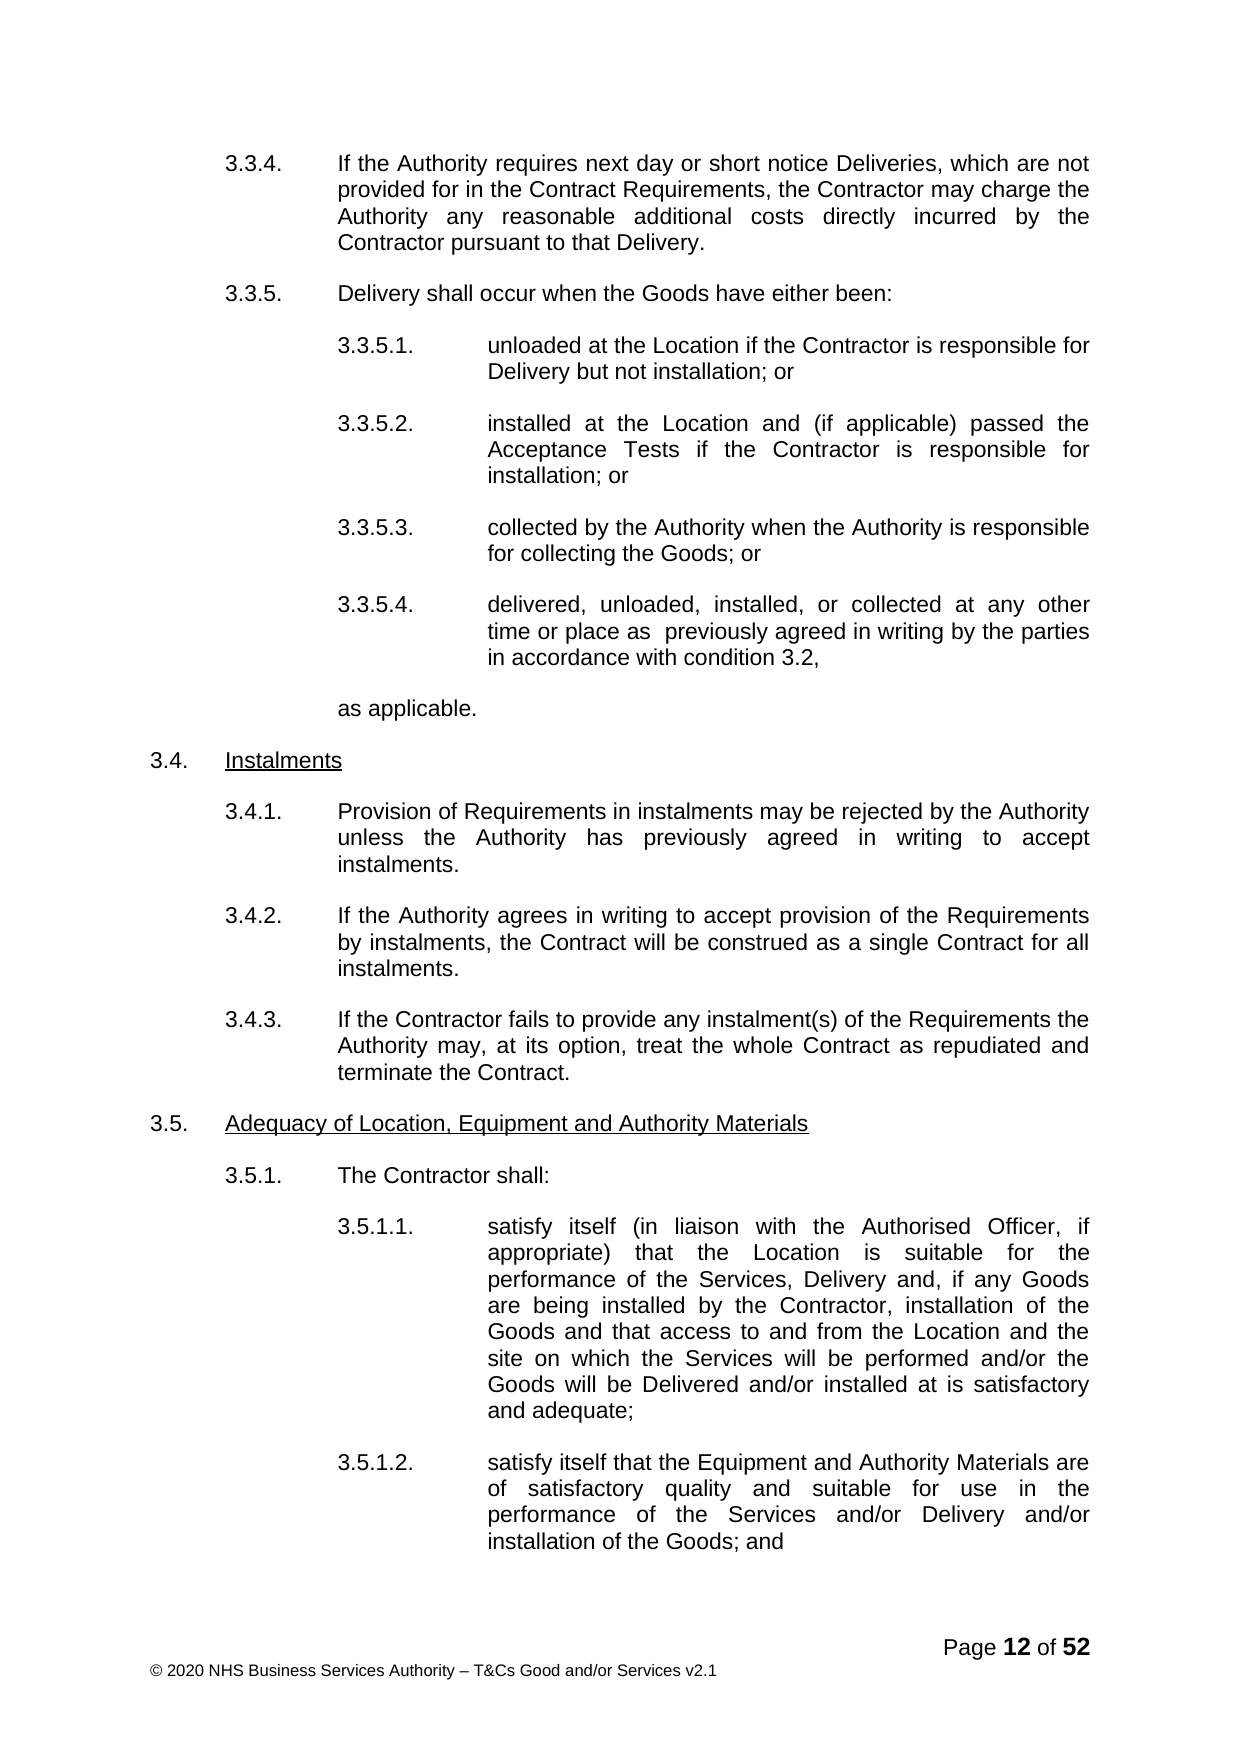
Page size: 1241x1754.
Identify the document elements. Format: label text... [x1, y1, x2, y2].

list as applicable. [337, 695, 1090, 722]
text satisfy itself (in liaison with the Authorised Officer, if appropriate) that the Location is suitable for the performance of the Services, Delivery and, if any Goods are being installed by the Contractor, installation of the Goods and that access to and from the Location and the site on which the Services will be performed and/or the Goods will be Delivered and/or installed at is satisfactory and adequate; [337, 1213, 1090, 1424]
text If the Authority requires next day or short notice Deliveries, which are not provided for in the Contract Requirements, the Contractor may charge the Authority any reasonable additional costs directly incurred by the Contractor pursuant to that Delivery. [225, 150, 1090, 255]
text installed at the Location and (if applicable) passed the Acceptance Tests if the Contractor is responsible for installation; or [337, 409, 1090, 488]
text unloaded at the Location if the Contractor is responsible for Delivery but not installation; or [337, 332, 1090, 384]
text satisfy itself that the Equipment and Authority Materials are of satisfactory quality and suitable for use in the performance of the Services and/or Delivery and/or installation of the Goods; and [337, 1449, 1090, 1554]
subtitle Instalments [150, 747, 1090, 773]
text If the Contractor fails to provide any instalment(s) of the Requirements the Authority may, at its option, treat the whole Contract as repudiated and terminate the Contract. [225, 1006, 1090, 1085]
text The Contractor shall: [225, 1162, 1090, 1188]
subtitle Adequacy of Location, Equipment and Authority Materials [150, 1110, 1090, 1137]
text Delivery shall occur when the Goods have either been: [225, 280, 1090, 307]
text If the Authority agrees in writing to accept provision of the Requirements by instalments, the Contract will be construed as a single Contract for all instalments. [225, 902, 1090, 981]
text collected by the Authority when the Authority is responsible for collecting the Goods; or [337, 513, 1090, 566]
text delivered, unloaded, installed, or collected at any other time or place as previously agreed in writing by the parties in accordance with condition 3.2, [337, 591, 1090, 670]
text Provision of Requirements in instalments may be rejected by the Authority unless the Authority has previously agreed in writing to accept instalments. [225, 798, 1090, 877]
